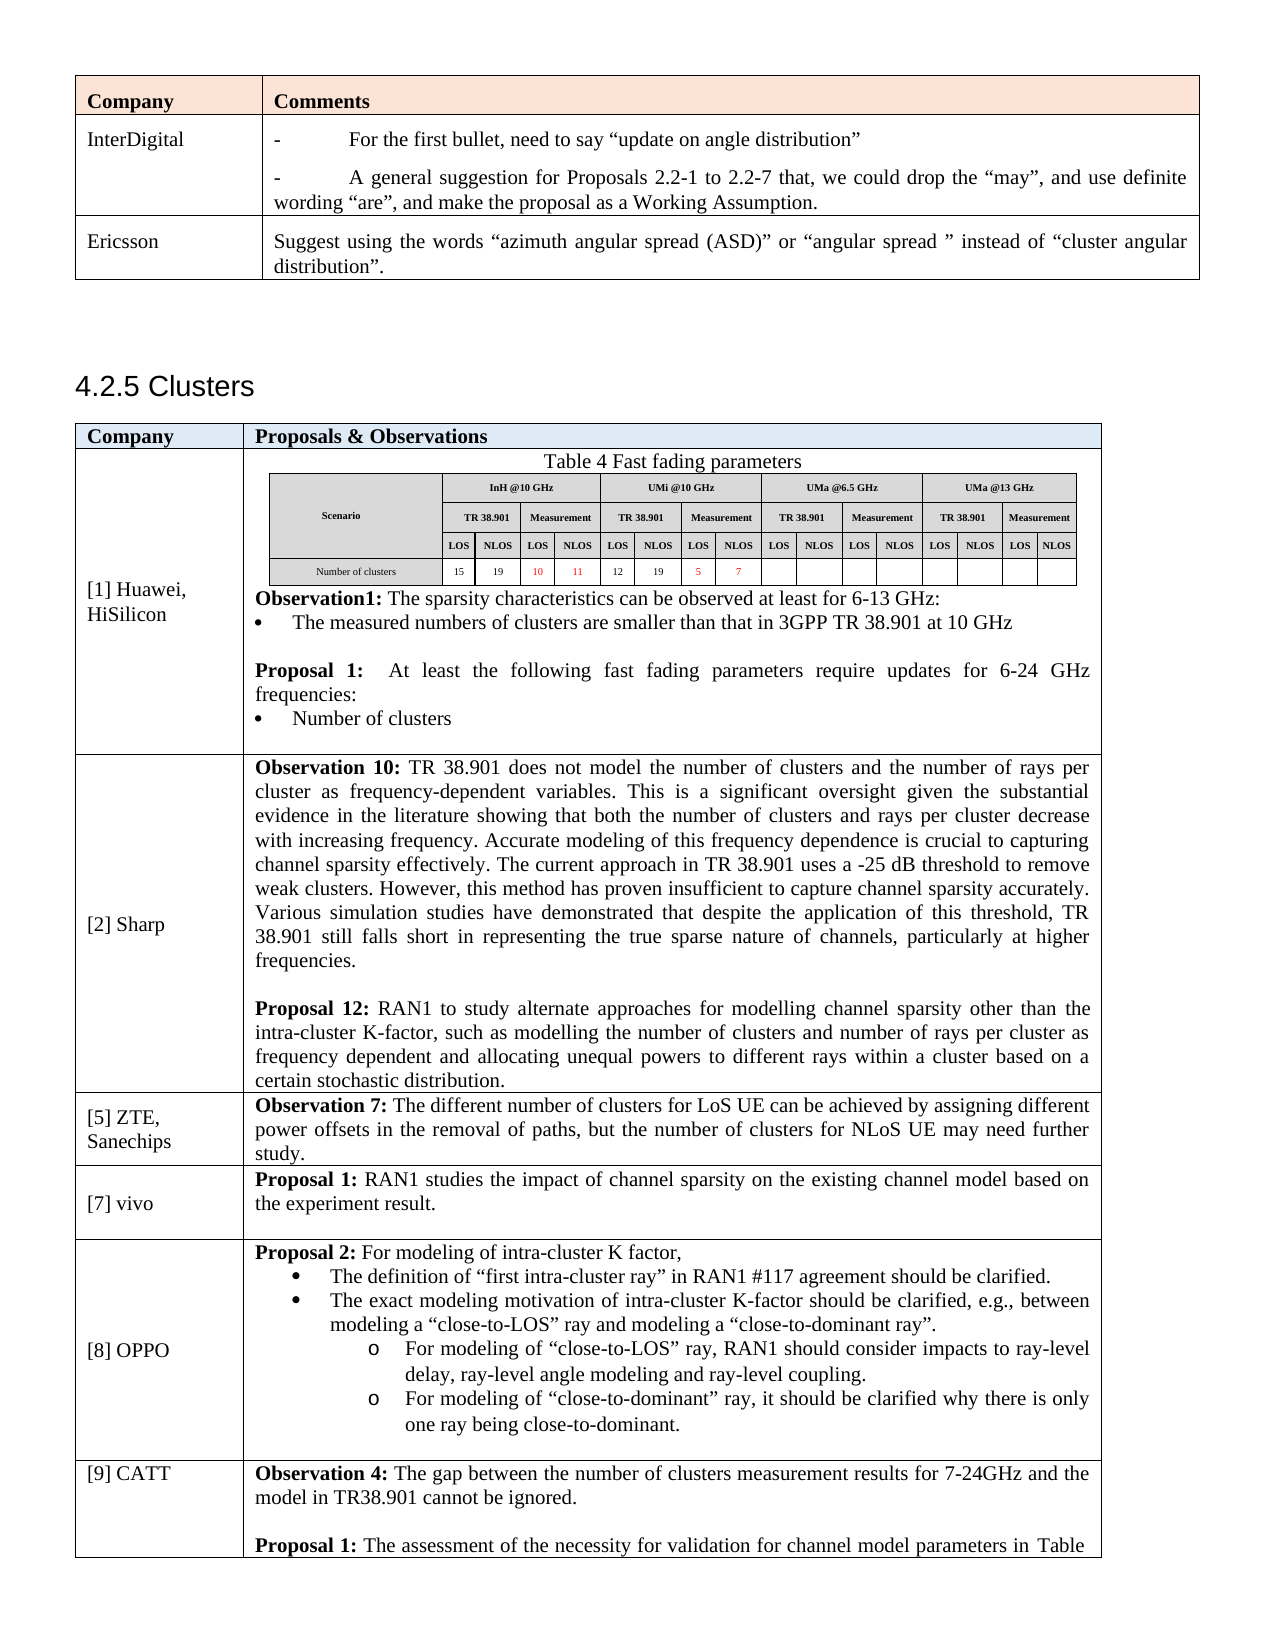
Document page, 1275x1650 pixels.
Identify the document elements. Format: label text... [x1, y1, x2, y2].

table_header Company [76, 76, 262, 114]
table_header Company [76, 424, 243, 448]
table_cell [8] OPPO [76, 1240, 243, 1459]
table_cell Proposal 2: For modeling of intra-cluster K factor, The definition of “first intra-cluster ray” in RAN1 #117 agreement should be clarified. The exact modeling motivation of intra-cluster K-factor should be clarified, e.g., between modeling a “close-to-LOS” ray and modeling a “close-to-dominant ray”. For modeling of “close-to-LOS” ray, RAN1 should consider impacts to ray-level delay, ray-level angle modeling and ray-level coupling. For modeling of “close-to-dominant” ray, it should be clarified why there is only one ray being close-to-dominant. [244, 1240, 1101, 1459]
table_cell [244, 1461, 1101, 1557]
table_cell Proposal 1: RAN1 studies the impact of channel sparsity on the existing channel model based on the experiment result. [244, 1166, 1101, 1239]
table_cell Table 1 Fast fading parameters Observation1: The sparsity characteristics can be observed at least for 6-13 GHz: The measured numbers of clusters are smaller than that in 3GPP TR 38.901 at 10 GHz Proposal 1: At least the following fast fading parameters require updates for 6-24 GHz frequencies: Number of clusters [244, 449, 1101, 754]
table_cell Ericsson [76, 216, 262, 279]
table_cell [2] Sharp [76, 755, 243, 1092]
table_cell Observation 10: TR 38.901 does not model the number of clusters and the number of rays per cluster as frequency-dependent variables. This is a significant oversight given the substantial evidence in the literature showing that both the number of clusters and rays per cluster decrease with increasing frequency. Accurate modeling of this frequency dependence is crucial to capturing channel sparsity effectively. The current approach in TR 38.901 uses a -25 dB threshold to remove weak clusters. However, this method has proven insufficient to capture channel sparsity accurately. Various simulation studies have demonstrated that despite the application of this threshold, TR 38.901 still falls short in representing the true sparse nature of channels, particularly at higher frequencies. Proposal 12: RAN1 to study alternate approaches for modelling channel sparsity other than the intra-cluster K-factor, such as modelling the number of clusters and number of rays per cluster as frequency dependent and allocating unequal powers to different rays within a cluster based on a certain stochastic distribution. [244, 755, 1101, 1092]
table_cell Observation 7: The different number of clusters for LoS UE can be achieved by assigning different power offsets in the removal of paths, but the number of clusters for NLoS UE may need further study. [244, 1093, 1101, 1165]
table_cell [9] CATT [76, 1461, 243, 1557]
table_cell - For the first bullet, need to say “update on angle distribution” - A general suggestion for Proposals 2.2-1 to 2.2-7 that, we could drop the “may”, and use definite wording “are”, and make the proposal as a Working Assumption. [263, 115, 1199, 215]
table_cell InterDigital [76, 115, 262, 215]
table_cell [1] Huawei, HiSilicon [76, 449, 243, 754]
table_header Comments [263, 76, 1199, 114]
table_cell [7] vivo [76, 1166, 243, 1239]
table_cell [5] ZTE, Sanechips [76, 1093, 243, 1165]
subtitle 4.2.5 Clusters [75, 368, 1200, 402]
table_cell Suggest using the words “azimuth angular spread (ASD)” or “angular spread ” instead of “cluster angular distribution”. [263, 216, 1199, 279]
table_header Proposals & Observations [244, 424, 1101, 448]
